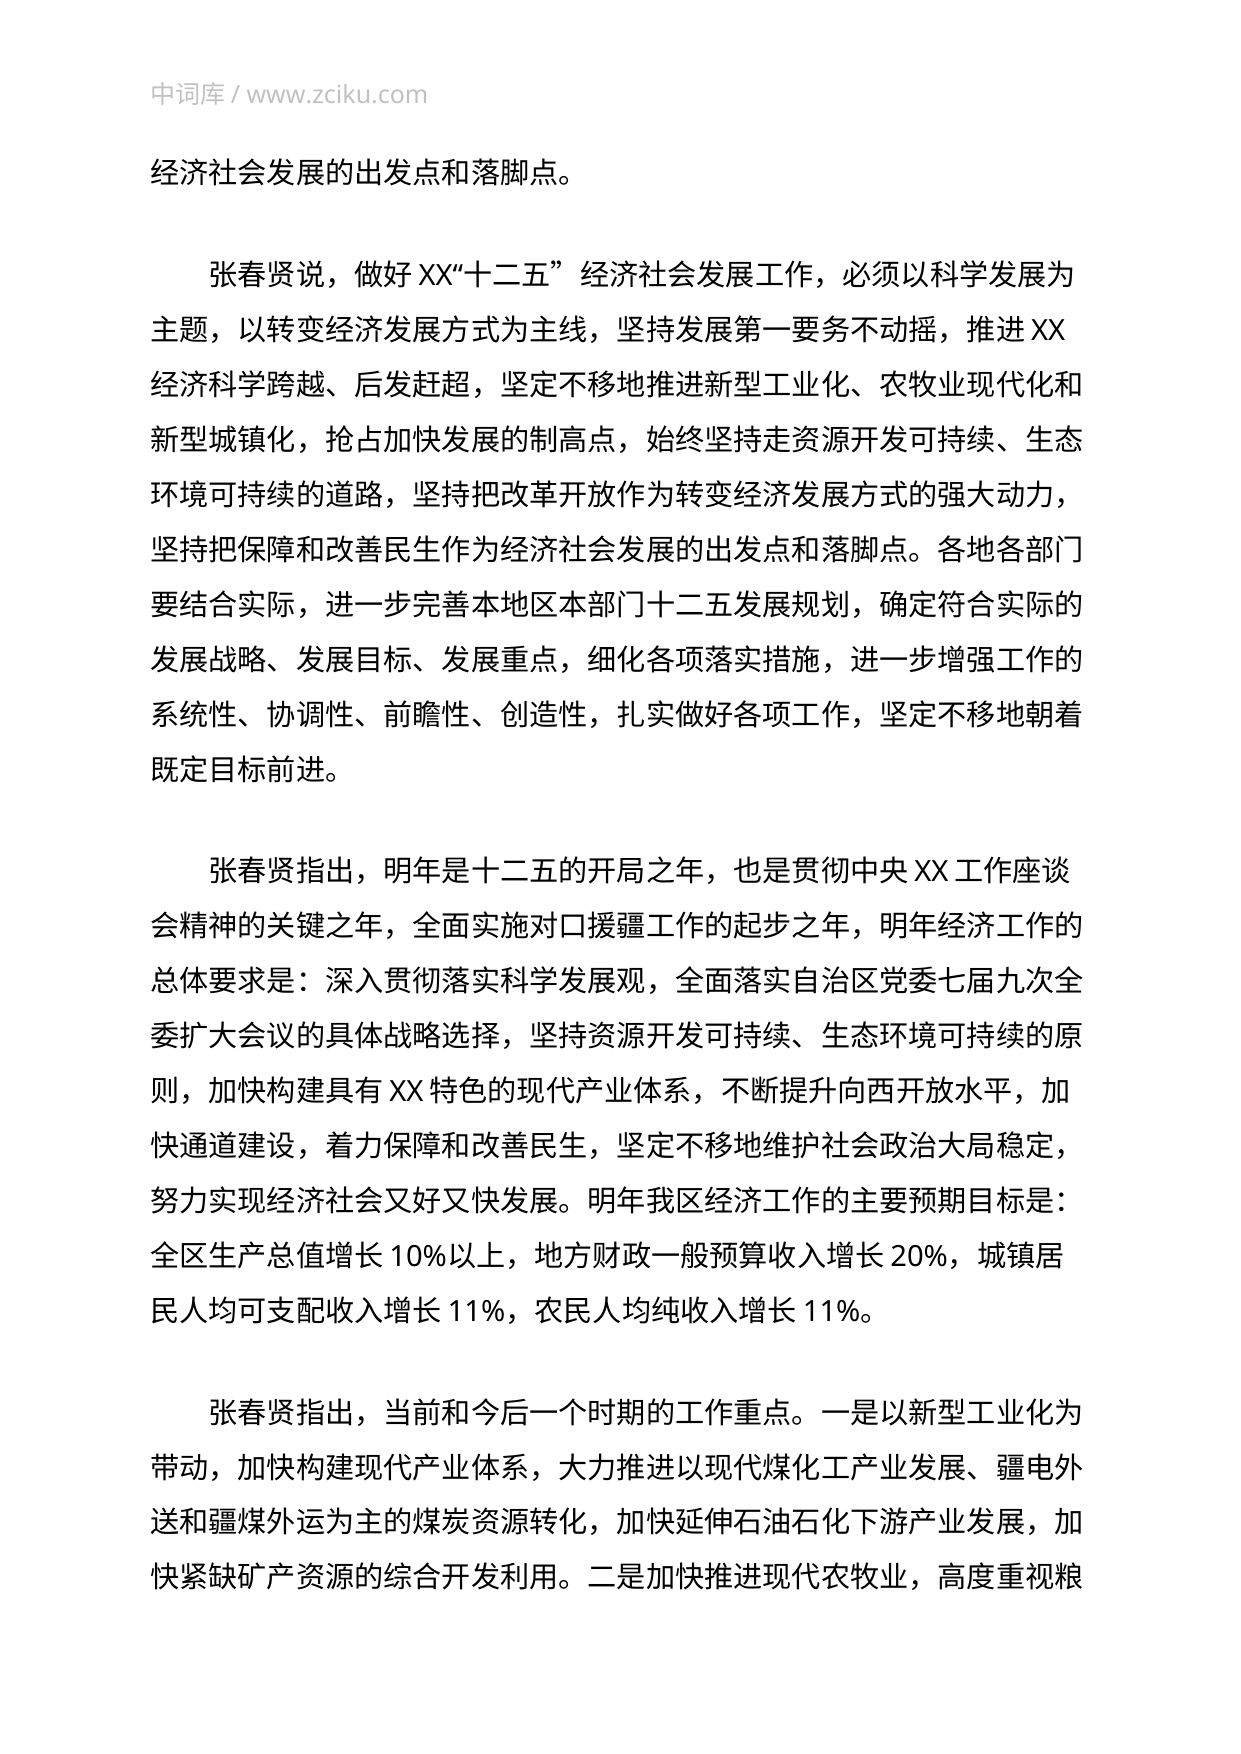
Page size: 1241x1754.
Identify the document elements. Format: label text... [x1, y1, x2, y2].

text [150, 1389, 1090, 1596]
text 张春贤指出，明年是十二五的开局之年，也是贯彻中央XX工作座谈会精神的关键之年，全面实施对口援疆工作的起步之年，明年经济工作的总体要求是：深入贯彻落实科学发展观，全面落实自治区党委七届九次全委扩大会议的具体战略选择，坚持资源开发可持续、生态环境可持续的原则，加快构建具有XX特色的现代产业体系，不断提升向西开放水平，加快通道建设，着力保障和改善民生，坚定不移地维护社会政治大局稳定，努力实现经济社会又好又快发展。明年我区经济工作的主要预期目标是：全区生产总值增长10%以上，地方财政一般预算收入增长20%，城镇居民人均可支配收入增长11%，农民人均纯收入增长11%。 [150, 848, 1090, 1330]
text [150, 150, 1090, 192]
text 张春贤说，做好XX“十二五”经济社会发展工作，必须以科学发展为主题，以转变经济发展方式为主线，坚持发展第一要务不动摇，推进XX经济科学跨越、后发赶超，坚定不移地推进新型工业化、农牧业现代化和新型城镇化，抢占加快发展的制高点，始终坚持走资源开发可持续、生态环境可持续的道路，坚持把改革开放作为转变经济发展方式的强大动力，坚持把保障和改善民生作为经济社会发展的出发点和落脚点。各地各部门要结合实际，进一步完善本地区本部门十二五发展规划，确定符合实际的发展战略、发展目标、发展重点，细化各项落实措施，进一步增强工作的系统性、协调性、前瞻性、创造性，扎实做好各项工作，坚定不移地朝着既定目标前进。 [150, 252, 1090, 788]
